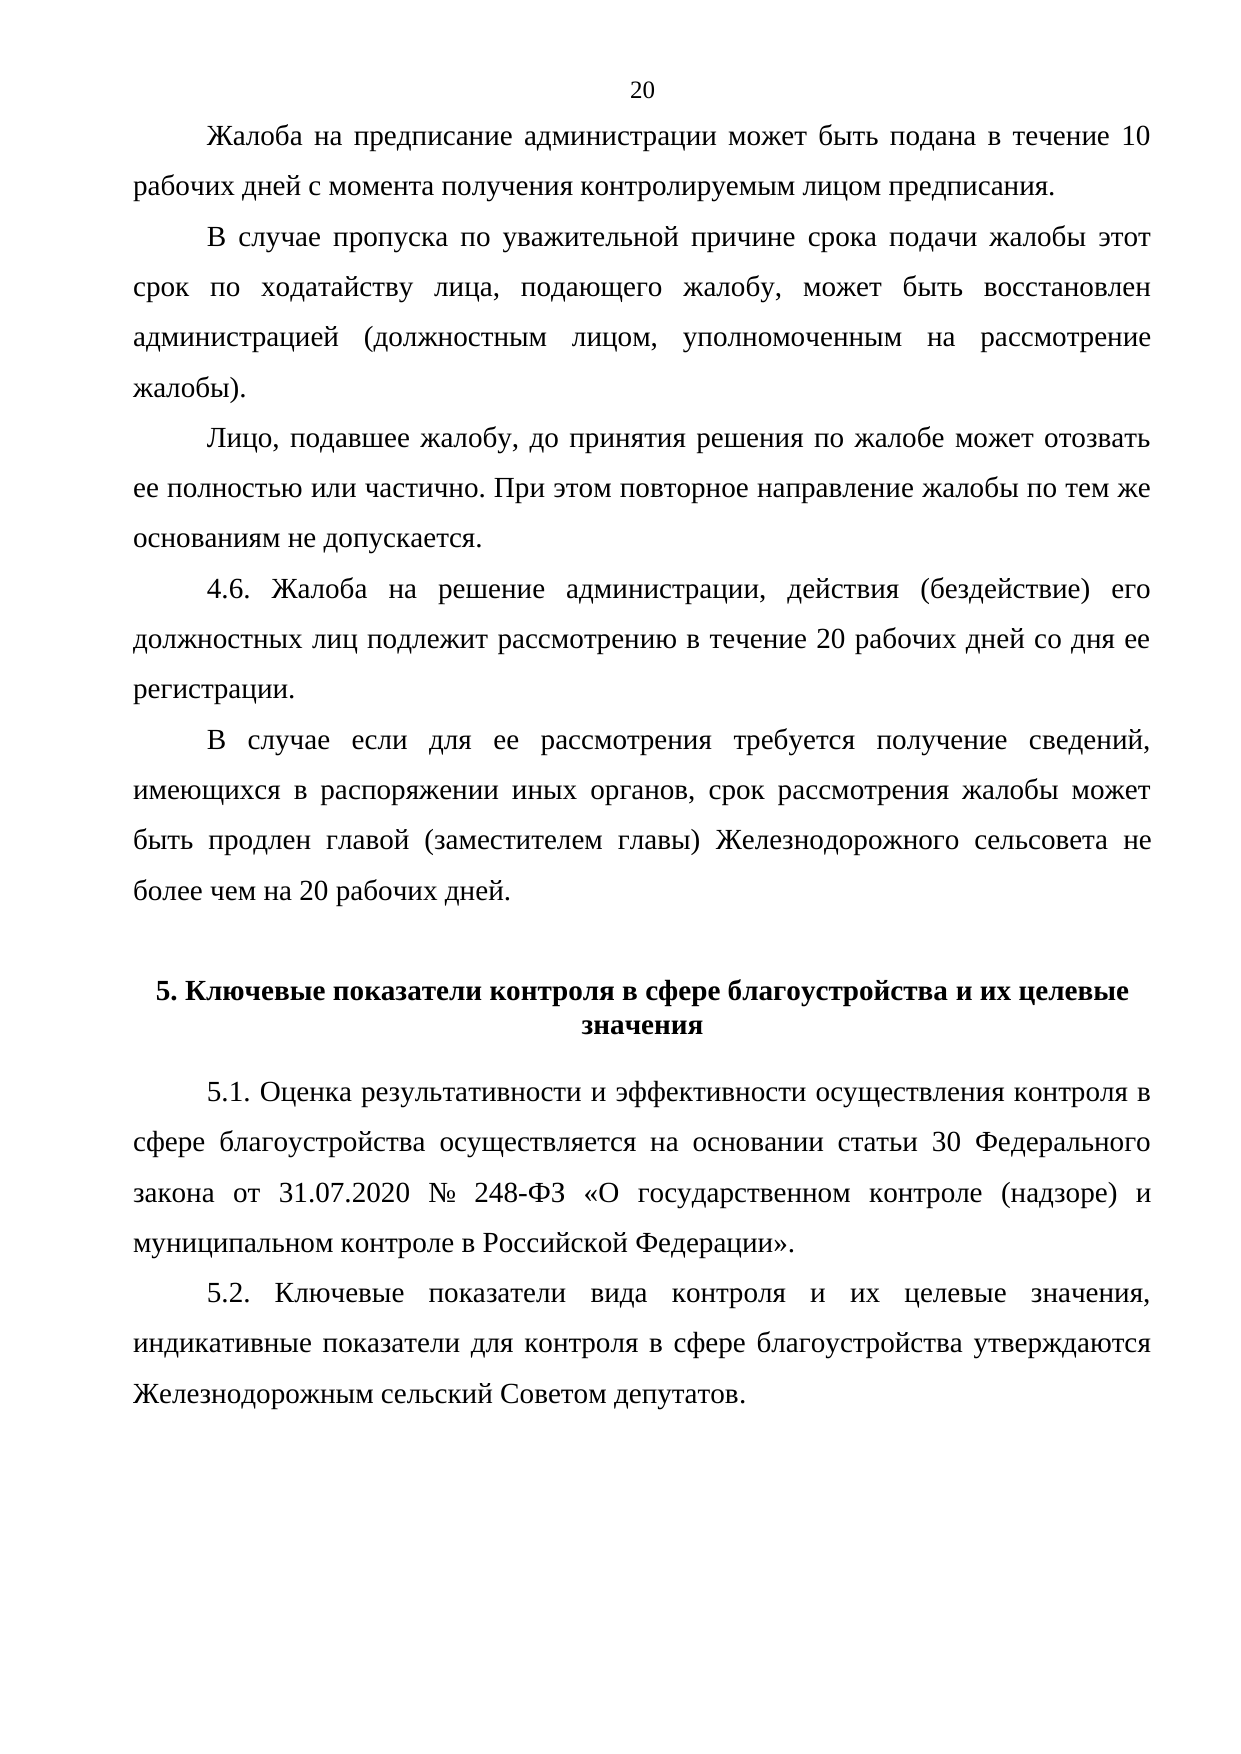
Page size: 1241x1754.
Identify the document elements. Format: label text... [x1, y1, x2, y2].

text 5.1. Оценка результативности и эффективности осуществления контроля в сфере благоустройства осуществляется на основании статьи 30 Федерального закона от 31.07.2020 № 248-ФЗ «О государственном контроле (надзоре) и муниципальном контроле в Российской Федерации». [133, 1074, 1152, 1258]
text В случае если для ее рассмотрения требуется получение сведений, имеющихся в распоряжении иных органов, срок рассмотрения жалобы может быть продлен главой (заместителем главы) Железнодорожного сельсовета не более чем на 20 рабочих дней. [133, 722, 1152, 906]
text В случае пропуска по уважительной причине срока подачи жалобы этот срок по ходатайству лица, подающего жалобу, может быть восстановлен администрацией (должностным лицом, уполномоченным на рассмотрение жалобы). [133, 219, 1152, 403]
text Жалоба на предписание администрации может быть подана в течение 10 рабочих дней с момента получения контролируемым лицом предписания. [133, 118, 1152, 202]
text 5. Ключевые показатели контроля в сфере благоустройства и их целевые значения [133, 973, 1152, 1041]
text 5.2. Ключевые показатели вида контроля и их целевые значения, индикативные показатели для контроля в сфере благоустройства утверждаются Железнодорожным сельский Советом депутатов. [133, 1275, 1152, 1409]
text Лицо, подавшее жалобу, до принятия решения по жалобе может отозвать ее полностью или частично. При этом повторное направление жалобы по тем же основаниям не допускается. [133, 420, 1152, 554]
text 4.6. Жалоба на решение администрации, действия (бездействие) его должностных лиц подлежит рассмотрению в течение 20 рабочих дней со дня ее регистрации. [133, 571, 1152, 705]
